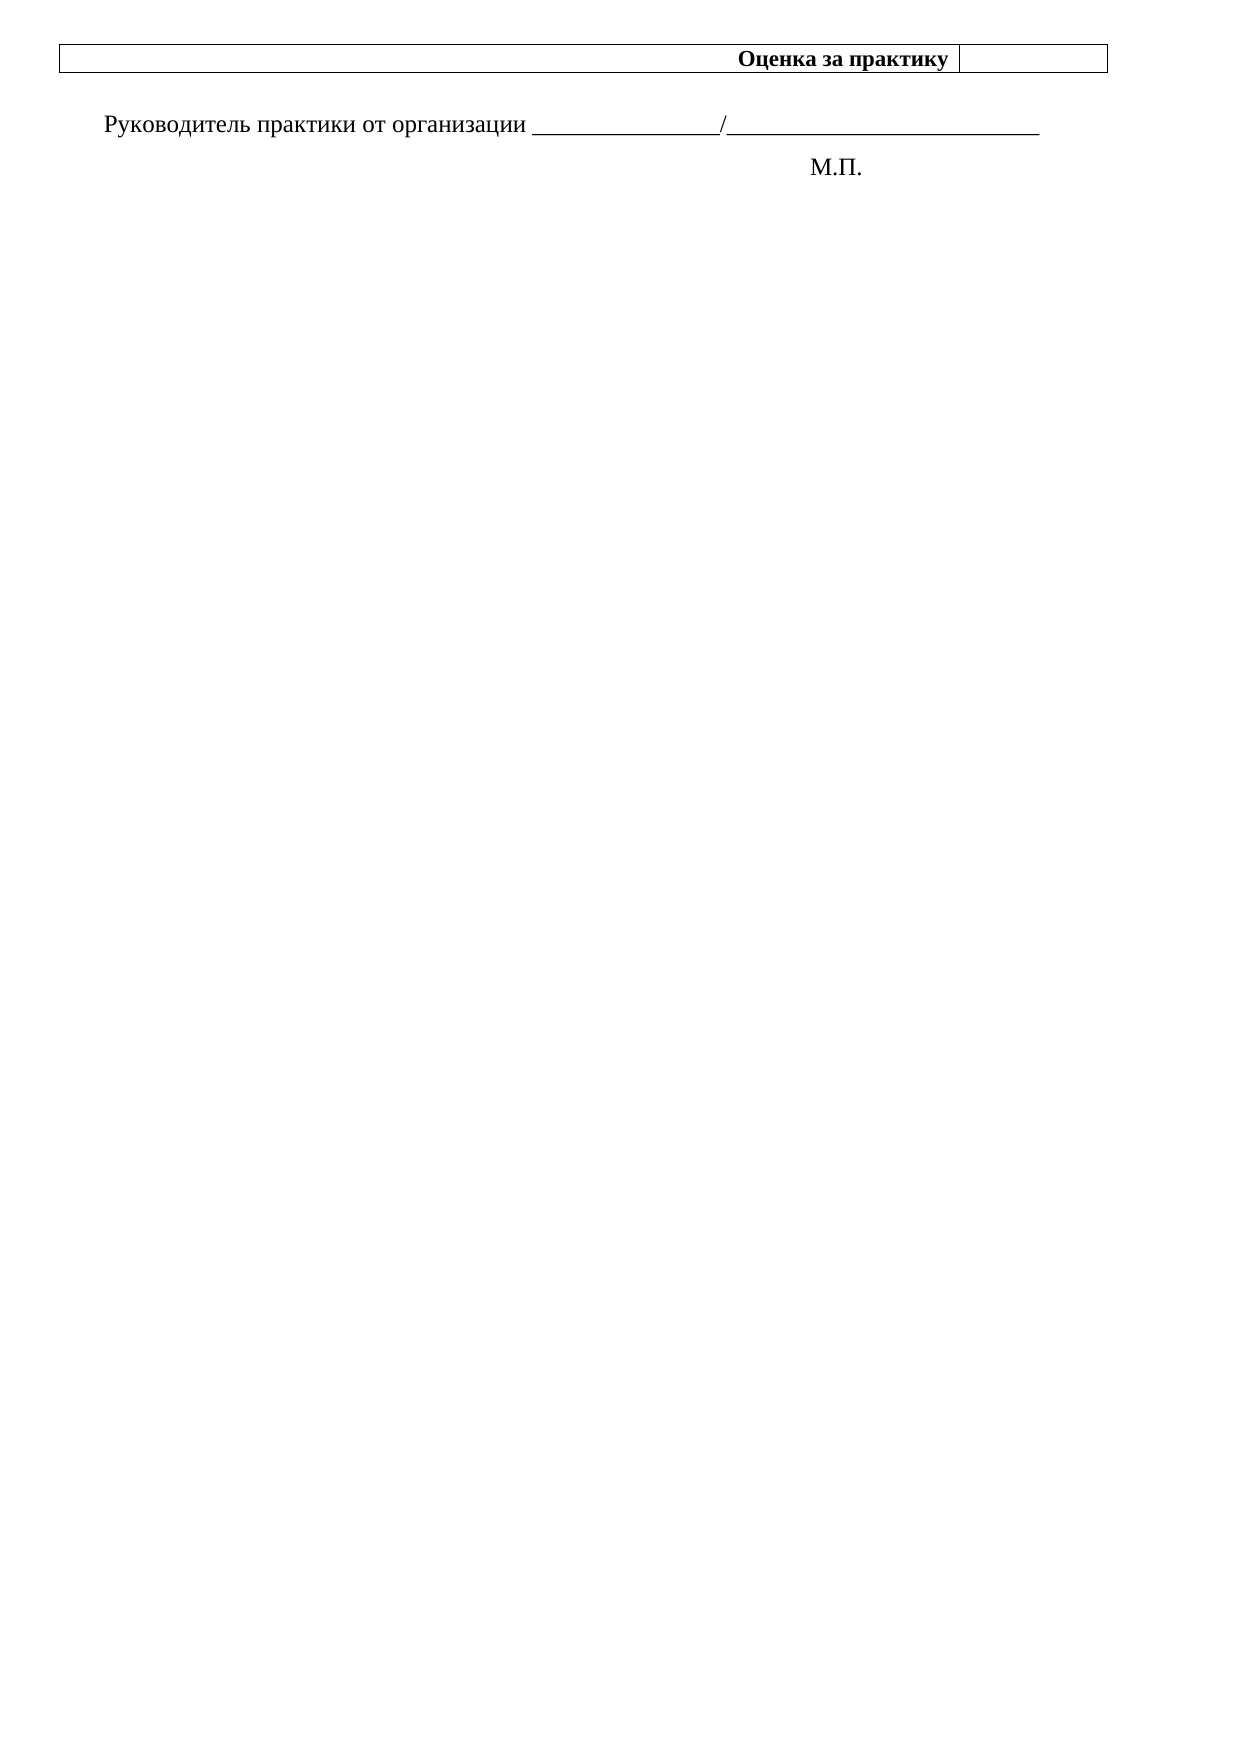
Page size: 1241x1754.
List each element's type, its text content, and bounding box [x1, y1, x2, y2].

list М.П. [118, 152, 1152, 181]
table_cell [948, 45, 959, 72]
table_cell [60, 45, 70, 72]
table_cell [960, 45, 1107, 72]
text Руководитель практики от организации _______________/_________________________ [103, 109, 1152, 138]
